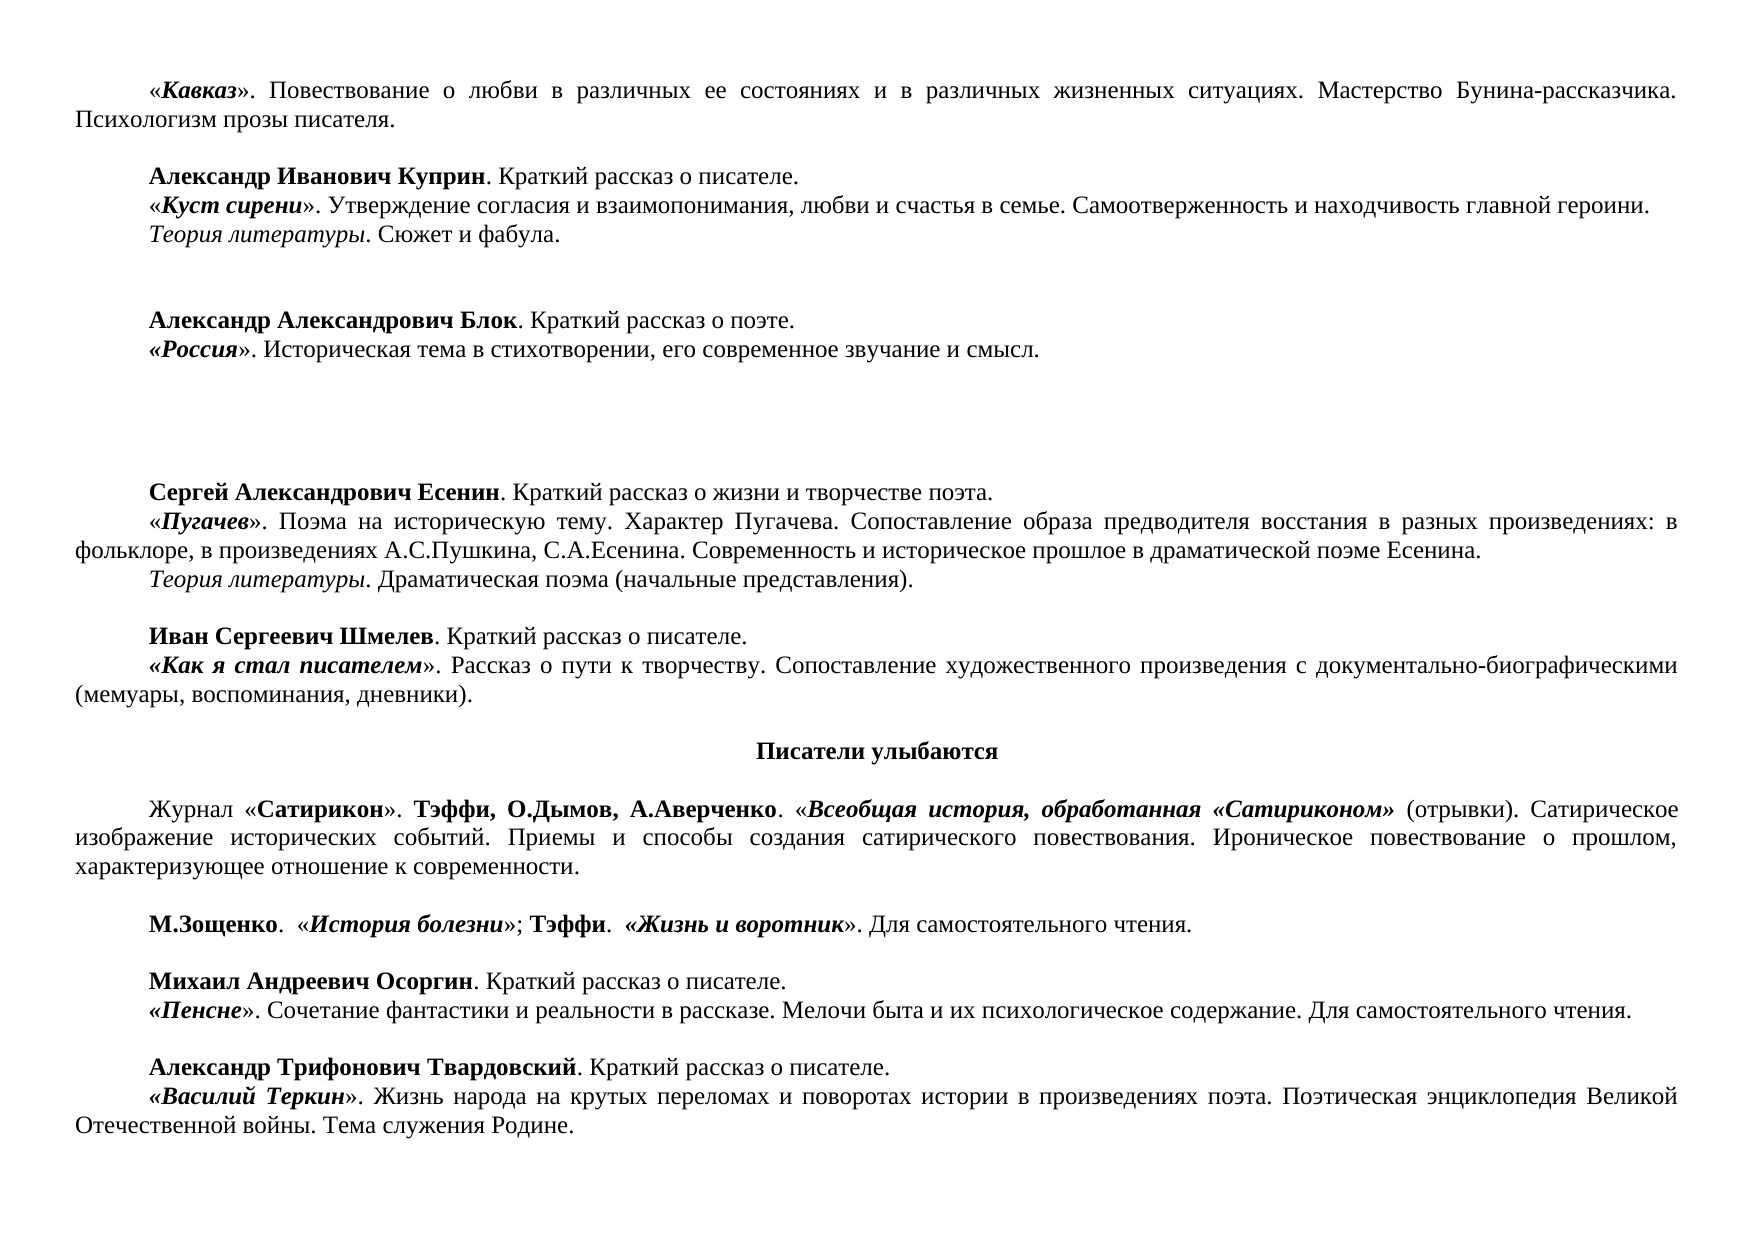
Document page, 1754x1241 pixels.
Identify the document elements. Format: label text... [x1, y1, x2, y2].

text Теория литературы. Драматическая поэма (начальные представления). [75, 564, 1679, 592]
text Александр Иванович Куприн. Краткий рассказ о писателе. [75, 161, 1679, 190]
text «Пенсне». Сочетание фантастики и реальности в рассказе. Мелочи быта и их психологическое содержание. Для самостоятельного чтения. [75, 995, 1679, 1024]
text «Василий Теркин». Жизнь народа на крутых переломах и поворотах истории в произведениях поэта. Поэтическая энциклопедия Великой Отечественной войны. Тема служения Родине. [75, 1081, 1679, 1139]
text Иван Сергеевич Шмелев. Краткий рассказ о писателе. [75, 621, 1679, 650]
text «Кавказ». Повествование о любви в различных ее состояниях и в различных жизненных ситуациях. Мастерство Бунина-рассказчика. Психологизм прозы писателя. [75, 75, 1679, 132]
text Михаил Андреевич Осоргин. Краткий рассказ о писателе. [75, 966, 1679, 995]
text «Как я стал писателем». Рассказ о пути к творчеству. Сопоставление художественного произведения с документально-биографическими (мемуары, воспоминания, дневники). [75, 650, 1679, 707]
text «Пугачев». Поэма на историческую тему. Характер Пугачева. Сопоставление образа предводителя восстания в разных произведениях: в фольклоре, в произведениях А.С.Пушкина, С.А.Есенина. Современность и историческое прошлое в драматической поэме Есенина. [75, 506, 1679, 564]
text Александр Александрович Блок. Краткий рассказ о поэте. [75, 305, 1679, 334]
text «Россия». Историческая тема в стихотворении, его современное звучание и смысл. [75, 334, 1679, 362]
text М.Зощенко. «История болезни»; Тэффи. «Жизнь и воротник». Для самостоятельного чтения. [75, 909, 1679, 937]
text Сергей Александрович Есенин. Краткий рассказ о жизни и творчестве поэта. [75, 477, 1679, 506]
text Журнал «Сатирикон». Тэффи, О.Дымов, А.Аверченко. «Всеобщая история, обработанная «Сатириконом» (отрывки). Сатирическое изображение исторических событий. Приемы и способы создания сатирического повествования. Ироническое повествование о прошлом, характеризующее отношение к современности. [75, 794, 1679, 880]
text «Куст сирени». Утверждение согласия и взаимопонимания, любви и счастья в семье. Самоотверженность и находчивость главной героини. [75, 190, 1679, 219]
text Теория литературы. Сюжет и фабула. [75, 219, 1679, 247]
text Александр Трифонович Твардовский. Краткий рассказ о писателе. [75, 1052, 1679, 1081]
text Писатели улыбаются [75, 736, 1679, 765]
